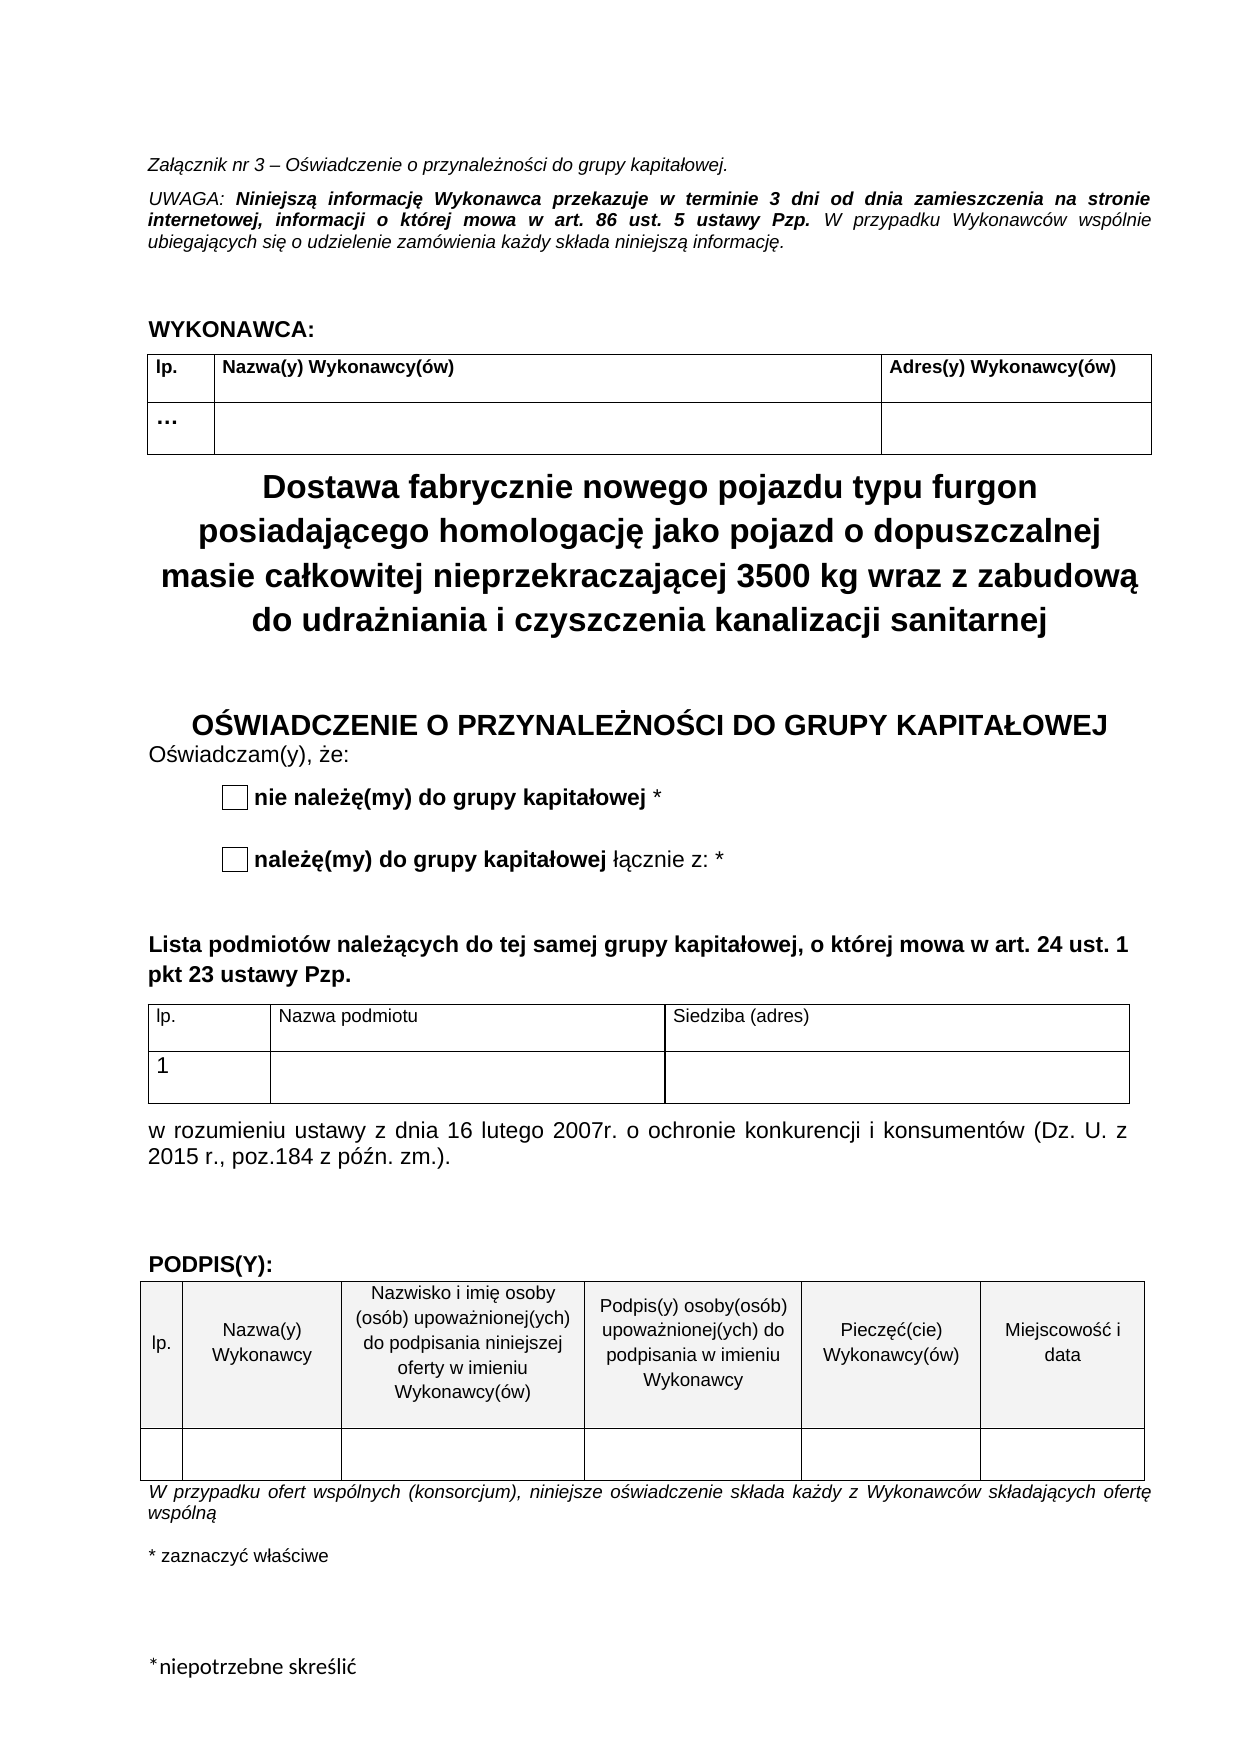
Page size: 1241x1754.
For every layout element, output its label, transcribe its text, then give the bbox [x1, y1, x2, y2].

table_cell [215, 403, 881, 454]
table_cell [981, 1429, 1144, 1479]
table_header Nazwa(y) Wykonawcy [183, 1282, 341, 1427]
table_header Nazwisko i imię osoby (osób) upoważnionej(ych) do podpisania niniejszej oferty w imieniu Wykonawcy(ów) [342, 1282, 584, 1427]
text Dostawa fabrycznie nowego pojazdu typu furgon posiadającego homologację jako pojazd o dopuszczalnej masie całkowitej nieprzekraczającej 3500 kg wraz z zabudową do udrażniania i czyszczenia kanalizacji sanitarnej [148, 467, 1152, 638]
table_cell [183, 1429, 341, 1479]
table_cell [882, 403, 1151, 454]
text UWAGA: Niniejszą informację Wykonawca przekazuje w terminie 3 dni od dnia zamieszczenia na stronie internetowej, informacji o której mowa w art. 86 ust. 5 ustawy Pzp. W przypadku Wykonawców wspólnie ubiegających się o udzielenie zamówienia każdy składa niniejszą informację. [148, 188, 1152, 252]
list należę(my) do grupy kapitałowej łącznie z: * [148, 846, 1152, 872]
table_header Miejscowość i data [981, 1282, 1144, 1427]
table_cell [802, 1429, 980, 1479]
text W przypadku ofert wspólnych (konsorcjum), niniejsze oświadczenie składa każdy z Wykonawców składających ofertę wspólną [148, 1481, 1152, 1524]
table_header Lista podmiotów należących do tej samej grupy kapitałowej, o której mowa w art. 24 ust. 1 pkt 23 ustawy Pzp. w rozumieniu ustawy z dnia 16 lutego 2007r. o ochronie konkurencji i konsumentów (Dz. U. z 2015 r., poz.184 z późn. zm.). [136, 888, 1141, 1190]
text Załącznik nr 3 – Oświadczenie o przynależności do grupy kapitałowej. [148, 153, 1152, 175]
table_cell … [148, 403, 214, 454]
table_cell [585, 1429, 801, 1479]
table_header Nazwa(y) Wykonawcy(ów) [215, 355, 881, 402]
table_header lp. [141, 1282, 182, 1427]
text OŚWIADCZENIE O PRZYNALEŻNOŚCI DO GRUPY KAPITAŁOWEJ [148, 707, 1152, 741]
text WYKONAWCA: [148, 316, 1152, 342]
text PODPIS(Y): [148, 1251, 1152, 1277]
table_cell [141, 1429, 182, 1479]
table_header Pieczęć(cie) Wykonawcy(ów) [802, 1282, 980, 1427]
table_cell [342, 1429, 584, 1479]
table_header Adres(y) Wykonawcy(ów) [882, 355, 1151, 402]
table_header Podpis(y) osoby(osób) upoważnionej(ych) do podpisania w imieniu Wykonawcy [585, 1282, 801, 1427]
list nie należę(my) do grupy kapitałowej * [148, 784, 1152, 810]
text * zaznaczyć właściwe [148, 1544, 1152, 1566]
text Oświadczam(y), że: [148, 741, 1152, 767]
table_header lp. [148, 355, 214, 402]
